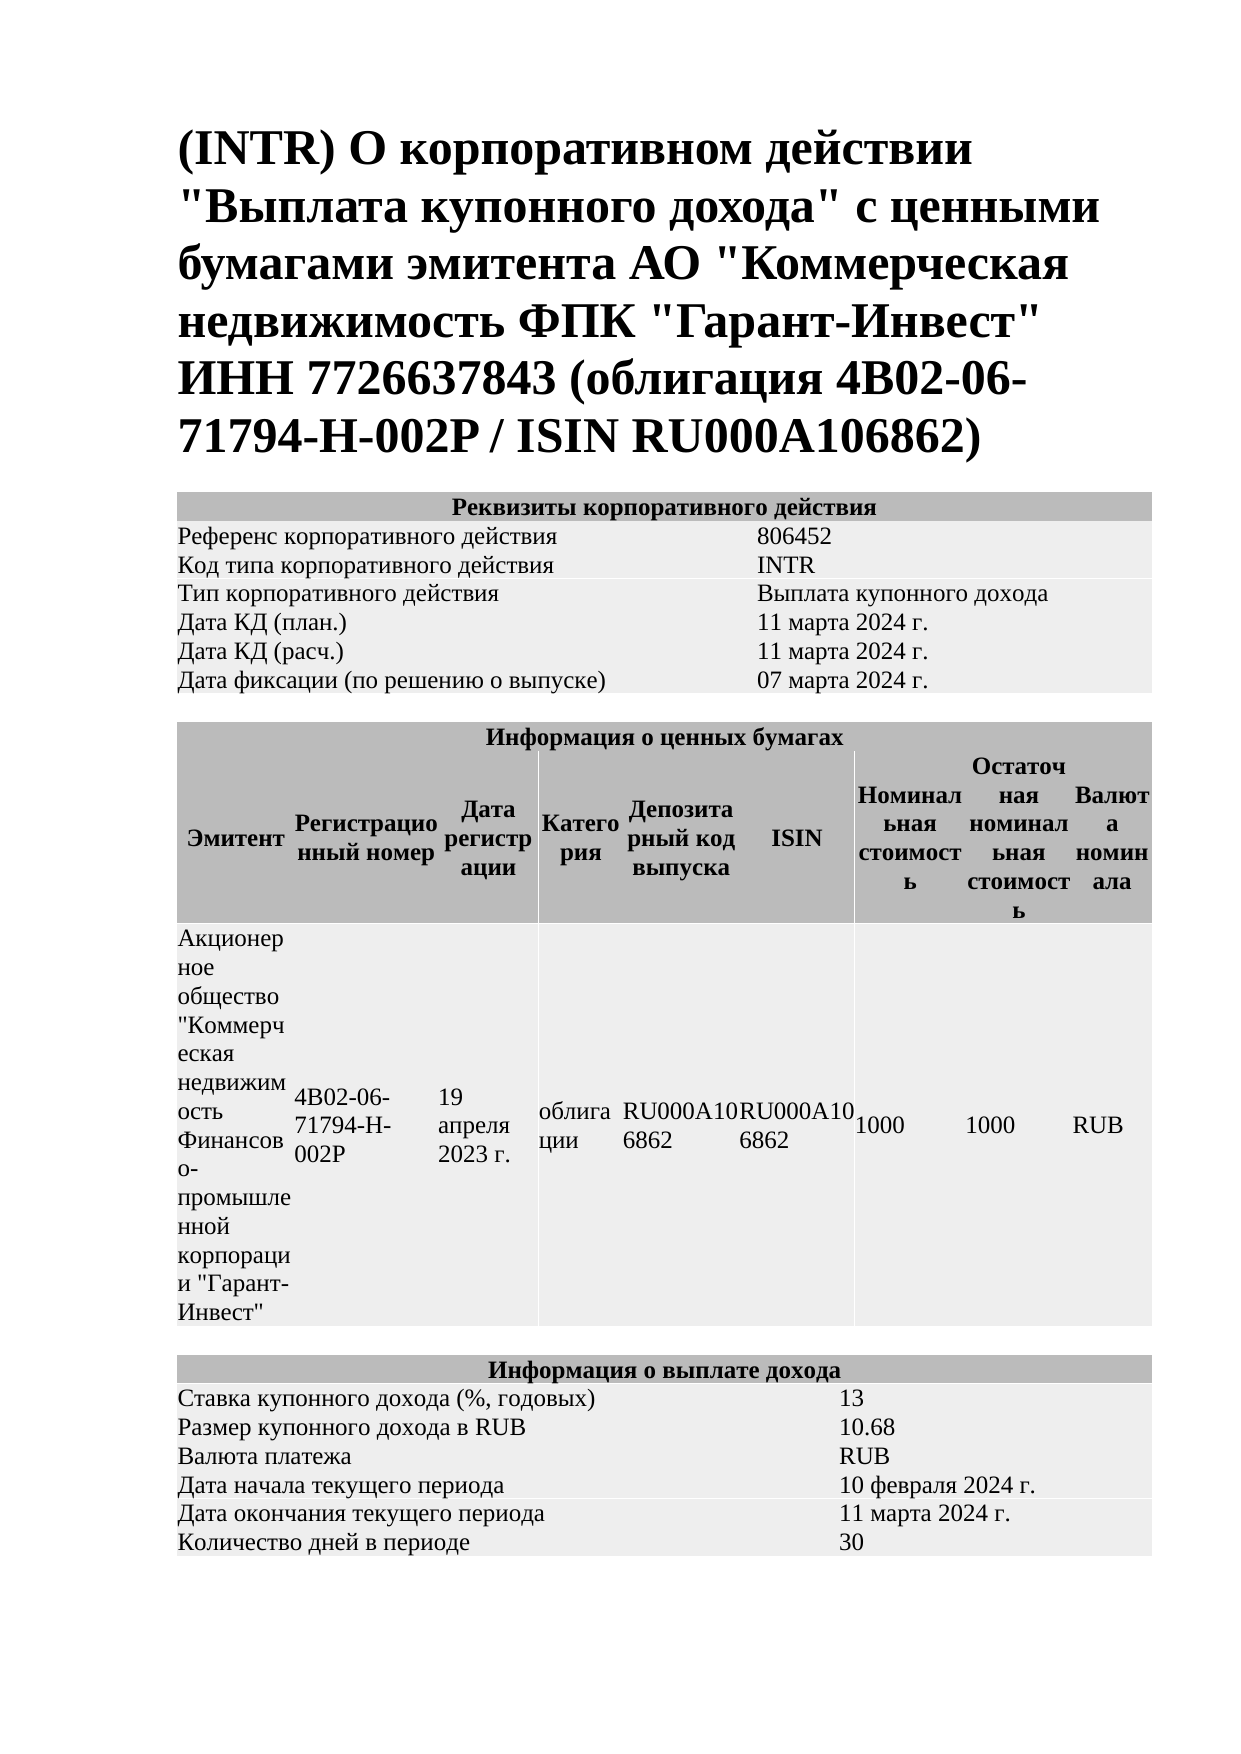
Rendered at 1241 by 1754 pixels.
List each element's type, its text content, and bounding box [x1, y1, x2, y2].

table_cell INTR [757, 550, 1152, 578]
table_cell 07 марта 2024 г. [757, 665, 1152, 693]
table_cell RUB [1072, 924, 1152, 1326]
table_cell облигации [539, 924, 623, 1326]
table_cell 1000 [965, 924, 1072, 1326]
table_cell Код типа корпоративного действия [177, 550, 757, 578]
table_cell RU000A106862 [739, 924, 854, 1326]
table_cell Дата фиксации (по решению о выпуске) [177, 665, 757, 693]
table_cell Ставка купонного дохода (%, годовых) [177, 1384, 839, 1412]
table_cell Количество дней в периоде [177, 1527, 839, 1556]
table_cell Остаточная номинальная стоимость [965, 751, 1072, 923]
table_cell Дата начала текущего периода [177, 1470, 839, 1498]
table_cell Валюта платежа [177, 1441, 839, 1470]
table_header Реквизиты корпоративного действия [177, 492, 1152, 521]
table_cell Регистрационный номер [294, 751, 438, 923]
table_cell 11 марта 2024 г. [757, 607, 1152, 636]
table_header Информация о ценных бумагах [177, 722, 1152, 751]
table_cell Референс корпоративного действия [177, 521, 757, 550]
table_cell Выплата купонного дохода [757, 579, 1152, 607]
table_cell 806452 [757, 521, 1152, 550]
table_cell 13 [839, 1384, 1152, 1412]
table_cell 19 апреля 2023 г. [438, 924, 538, 1326]
table_cell Тип корпоративного действия [177, 579, 757, 607]
table_cell ISIN [739, 751, 854, 923]
table_cell RU000A106862 [623, 924, 739, 1326]
table_cell Депозитарный код выпуска [623, 751, 739, 923]
table_cell 1000 [855, 924, 965, 1326]
table_cell 11 марта 2024 г. [757, 636, 1152, 665]
table_cell Дата регистрации [438, 751, 538, 923]
table_cell Эмитент [177, 751, 294, 923]
table_cell Категория [539, 751, 623, 923]
table_cell Номинальная стоимость [855, 751, 965, 923]
table_cell Размер купонного дохода в RUB [177, 1412, 839, 1441]
table_cell 10 февраля 2024 г. [839, 1470, 1152, 1498]
table_cell 30 [839, 1527, 1152, 1556]
table_cell 11 марта 2024 г. [839, 1499, 1152, 1527]
table_cell 4B02-06-71794-H-002P [294, 924, 438, 1326]
table_cell Дата КД (расч.) [177, 636, 757, 665]
table_cell 10.68 [839, 1412, 1152, 1441]
table_header Информация о выплате дохода [177, 1355, 1152, 1383]
table_cell Акционерное общество "Коммерческая недвижимость Финансово-промышленной корпорации "Гарант-Инвест" [177, 924, 294, 1326]
table_cell Дата КД (план.) [177, 607, 757, 636]
table_cell RUB [839, 1441, 1152, 1470]
table_cell Валюта номинала [1072, 751, 1152, 923]
text (INTR) О корпоративном действии "Выплата купонного дохода" с ценными бумагами эмитента АО "Коммерческая недвижимость ФПК "Гарант-Инвест" ИНН 7726637843 (облигация 4B02-06-71794-H-002P / ISIN RU000A106862) [177, 118, 1152, 463]
table_cell Дата окончания текущего периода [177, 1499, 839, 1527]
